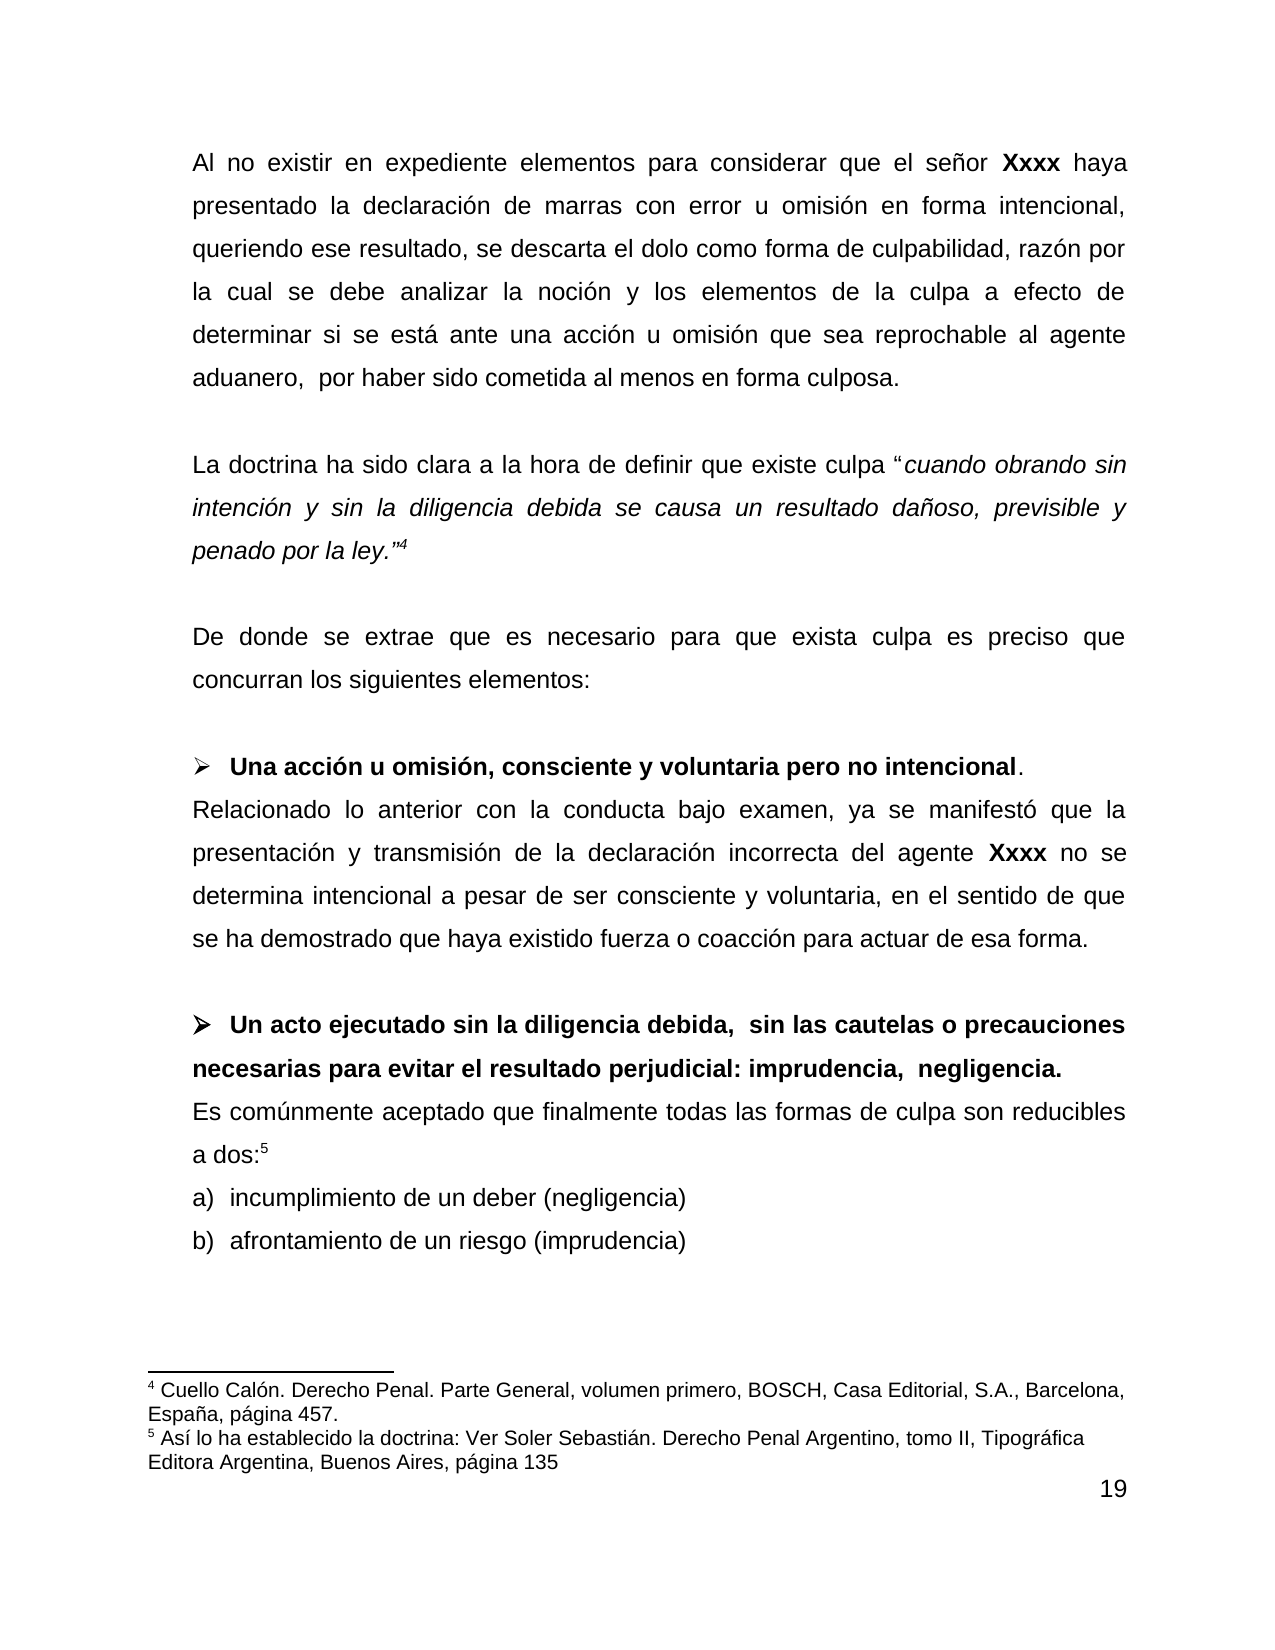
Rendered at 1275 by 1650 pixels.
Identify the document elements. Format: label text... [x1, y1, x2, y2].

text Es comúnmente aceptado que finalmente todas las formas de culpa son reducibles a dos: [192, 1097, 1127, 1168]
text Relacionado lo anterior con la conducta bajo examen, ya se manifestó que la presentación y transmisión de la declaración incorrecta del agente Xxxx no se determina intencional a pesar de ser consciente y voluntaria, en el sentido de que se ha demostrado que haya existido fuerza o coacción para actuar de esa forma. [192, 795, 1127, 953]
list afrontamiento de un riesgo (imprudencia) [192, 1226, 1127, 1255]
list Un acto ejecutado sin la diligencia debida, sin las cautelas o precauciones necesarias para evitar el resultado perjudicial: imprudencia, negligencia. [192, 1010, 1127, 1082]
text La doctrina ha sido clara a la hora de definir que existe culpa “cuando obrando sin intención y sin la diligencia debida se causa un resultado dañoso, previsible y penado por la ley.” [192, 449, 1127, 564]
text Al no existir en expediente elementos para considerar que el señor Xxxx haya presentado la declaración de marras con error u omisión en forma intencional, queriendo ese resultado, se descarta el dolo como forma de culpabilidad, razón por la cual se debe analizar la noción y los elementos de la culpa a efecto de determinar si se está ante una acción u omisión que sea reprochable al agente aduanero, por haber sido cometida al menos en forma culposa. [192, 148, 1127, 392]
text De donde se extrae que es necesario para que exista culpa es preciso que concurran los siguientes elementos: [192, 622, 1127, 694]
list Una acción u omisión, consciente y voluntaria pero no intencional. [192, 751, 1127, 780]
list incumplimiento de un deber (negligencia) [192, 1183, 1127, 1212]
